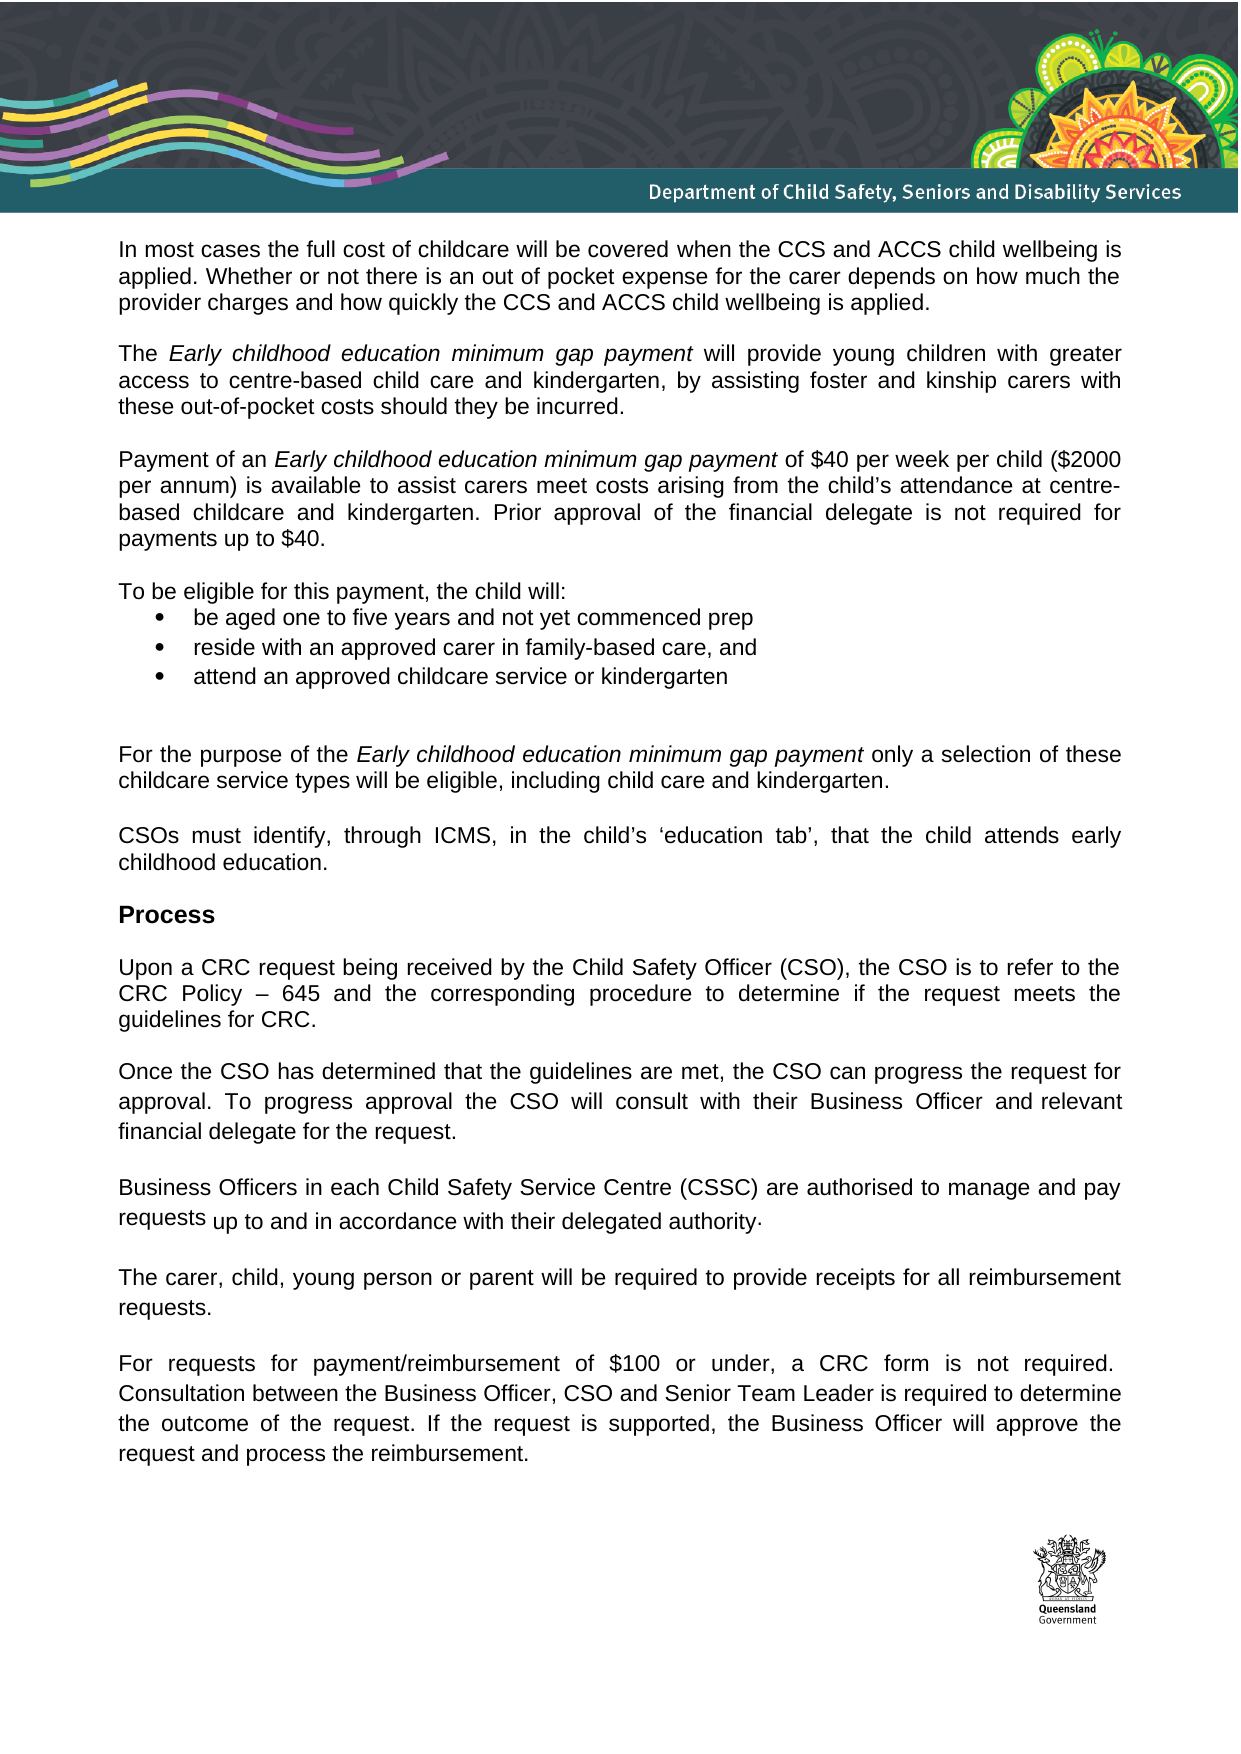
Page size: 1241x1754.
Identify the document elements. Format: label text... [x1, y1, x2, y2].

list reside with an approved carer in family-based care, and [156, 633, 1122, 660]
text Upon a CRC request being received by the Child Safety Officer (CSO), the CSO is to refer to the CRC Policy – 645 and the corresponding procedure to determine if the request meets the guidelines for CRC. [118, 953, 1122, 1033]
text For requests for payment/reimbursement of $100 or under, a CRC form is not required. Consultation between the Business Officer, CSO and Senior Team Leader is required to determine the outcome of the request. If the request is supported, the Business Officer will approve the request and process the reimbursement. [118, 1350, 1122, 1470]
text The carer, child, young person or parent will be required to provide receipts for all reimbursement requests. [118, 1264, 1122, 1324]
text Business Officers in each Child Safety Service Centre (CSSC) are authorised to manage and pay requests up to and in accordance with their delegated authority. [118, 1174, 1122, 1234]
text Once the CSO has determined that the guidelines are met, the CSO can progress the request for approval. To progress approval the CSO will consult with their Business Officer and relevant financial delegate for the request. [118, 1058, 1122, 1148]
list be aged one to five years and not yet commenced prep [156, 604, 1122, 630]
text For the purpose of the Early childhood education minimum gap payment only a selection of these childcare service types will be eligible, including child care and kindergarten. [118, 741, 1122, 793]
picture [1032, 1533, 1107, 1625]
list attend an approved childcare service or kindergarten [156, 663, 1122, 689]
text The Early childhood education minimum gap payment will provide young children with greater access to centre-based child care and kindergarten, by assisting foster and kinship carers with these out-of-pocket costs should they be incurred. [118, 340, 1122, 419]
text Process [118, 900, 1122, 928]
text CSOs must identify, through ICMS, in the child’s ‘education tab’, that the child attends early childhood education. [118, 822, 1122, 875]
text Payment of an Early childhood education minimum gap payment of $40 per week per child ($2000 per annum) is available to assist carers meet costs arising from the child’s attendance at centre-based childcare and kindergarten. Prior approval of the financial delegate is not required for payments up to $40. [118, 446, 1122, 551]
picture [0, 2, 1238, 226]
text In most cases the full cost of childcare will be covered when the CCS and ACCS child wellbeing is applied. Whether or not there is an out of pocket expense for the carer depends on how much the provider charges and how quickly the CCS and ACCS child wellbeing is applied. [118, 236, 1122, 315]
text To be eligible for this payment, the child will: [118, 578, 1122, 604]
